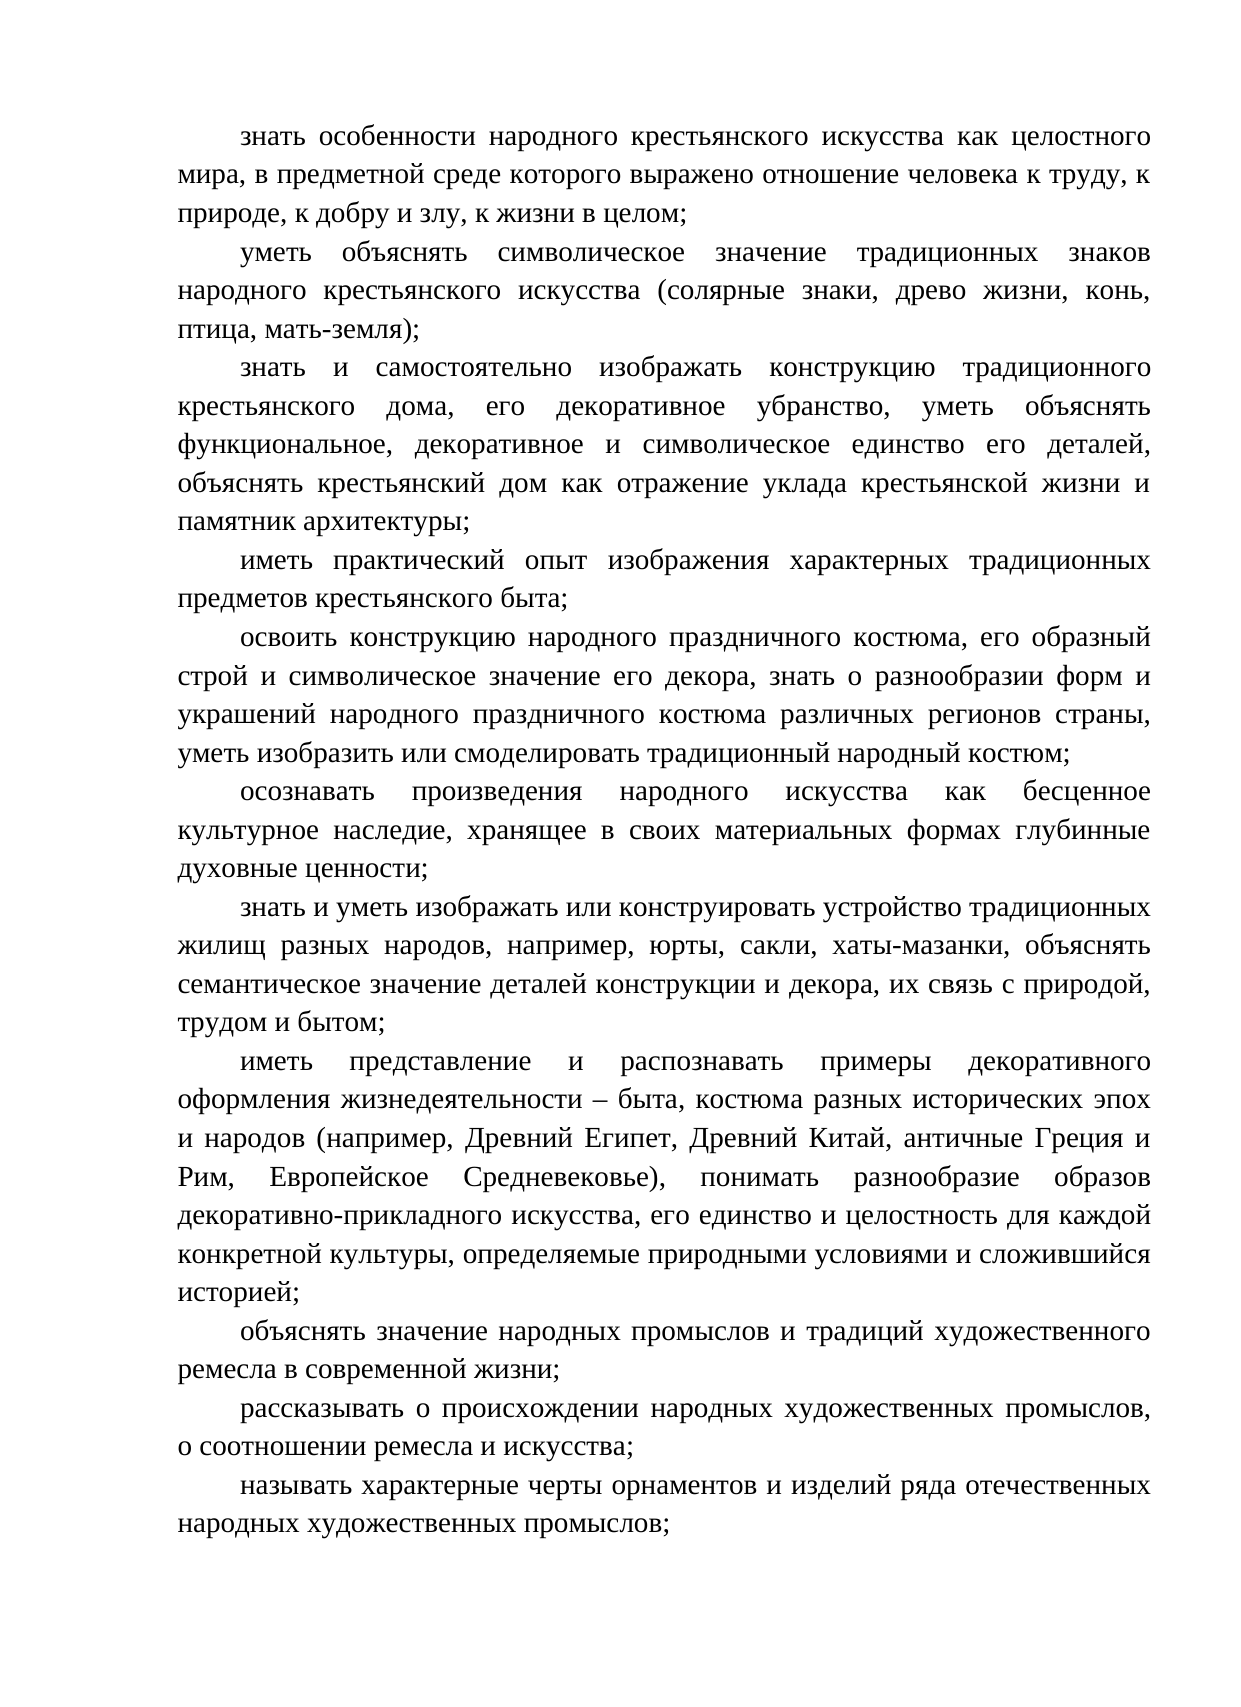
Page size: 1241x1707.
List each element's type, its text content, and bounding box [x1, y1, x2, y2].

text освоить конструкцию народного праздничного костюма, его образный строй и символическое значение его декора, знать о разнообразии форм и украшений народного праздничного костюма различных регионов страны, уметь изобразить или смоделировать традиционный народный костюм; [177, 619, 1152, 768]
text знать и уметь изображать или конструировать устройство традиционных жилищ разных народов, например, юрты, сакли, хаты-мазанки, объяснять семантическое значение деталей конструкции и декора, их связь с природой, трудом и бытом; [177, 889, 1152, 1038]
text знать и самостоятельно изображать конструкцию традиционного крестьянского дома, его декоративное убранство, уметь объяснять функциональное, декоративное и символическое единство его деталей, объяснять крестьянский дом как отражение уклада крестьянской жизни и памятник архитектуры; [177, 349, 1152, 537]
text рассказывать о происхождении народных художественных промыслов, о соотношении ремесла и искусства; [177, 1390, 1152, 1462]
text осознавать произведения народного искусства как бесценное культурное наследие, хранящее в своих материальных формах глубинные духовные ценности; [177, 773, 1152, 884]
text знать особенности народного крестьянского искусства как целостного мира, в предметной среде которого выражено отношение человека к труду, к природе, к добру и злу, к жизни в целом; [177, 118, 1152, 229]
text объяснять значение народных промыслов и традиций художественного ремесла в современной жизни; [177, 1313, 1152, 1385]
text называть характерные черты орнаментов и изделий ряда отечественных народных художественных промыслов; [177, 1467, 1152, 1539]
text иметь представление и распознавать примеры декоративного оформления жизнедеятельности – быта, костюма разных исторических эпох и народов (например, Древний Египет, Древний Китай, античные Греция и Рим, Европейское Средневековье), понимать разнообразие образов декоративно-прикладного искусства, его единство и целостность для каждой конкретной культуры, определяемые природными условиями и сложившийся историей; [177, 1043, 1152, 1308]
text иметь практический опыт изображения характерных традиционных предметов крестьянского быта; [177, 542, 1152, 614]
text уметь объяснять символическое значение традиционных знаков народного крестьянского искусства (солярные знаки, древо жизни, конь, птица, мать-земля); [177, 234, 1152, 344]
